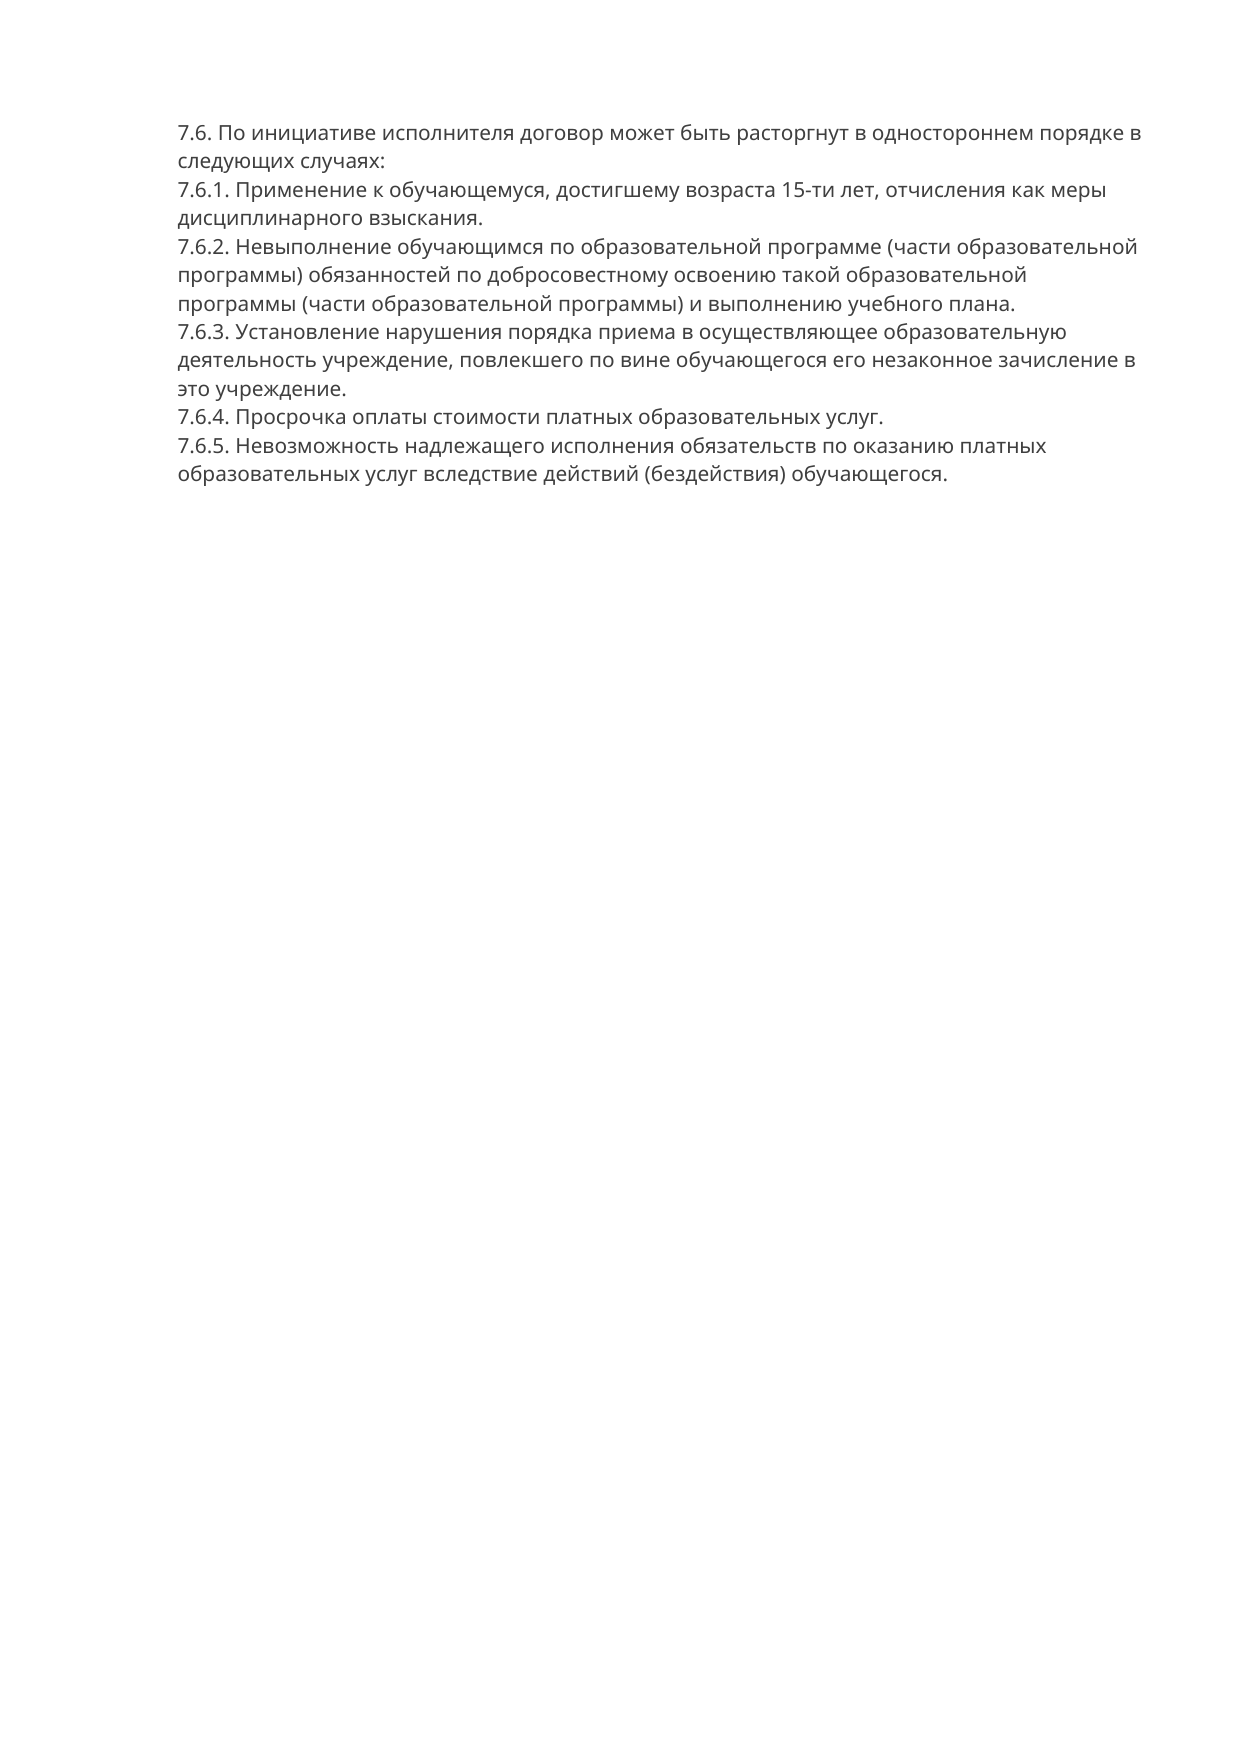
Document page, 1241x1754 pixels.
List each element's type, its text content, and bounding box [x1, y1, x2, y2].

text 7.6.2. Невыполнение обучающимся по образовательной программе (части образовательной программы) обязанностей по добросовестному освоению такой образовательной программы (части образовательной программы) и выполнению учебного плана. [177, 232, 1152, 317]
text 7.6. По инициативе исполнителя договор может быть расторгнут в одностороннем порядке в следующих случаях: [177, 118, 1152, 175]
text 7.6.3. Установление нарушения порядка приема в осуществляющее образовательную деятельность учреждение, повлекшего по вине обучающегося его незаконное зачисление в это учреждение. [177, 317, 1152, 402]
text 7.6.1. Применение к обучающемуся, достигшему возраста 15-ти лет, отчисления как меры дисциплинарного взыскания. [177, 175, 1152, 232]
text 7.6.5. Невозможность надлежащего исполнения обязательств по оказанию платных образовательных услуг вследствие действий (бездействия) обучающегося. [177, 431, 1152, 488]
text 7.6.4. Просрочка оплаты стоимости платных образовательных услуг. [177, 402, 1152, 431]
